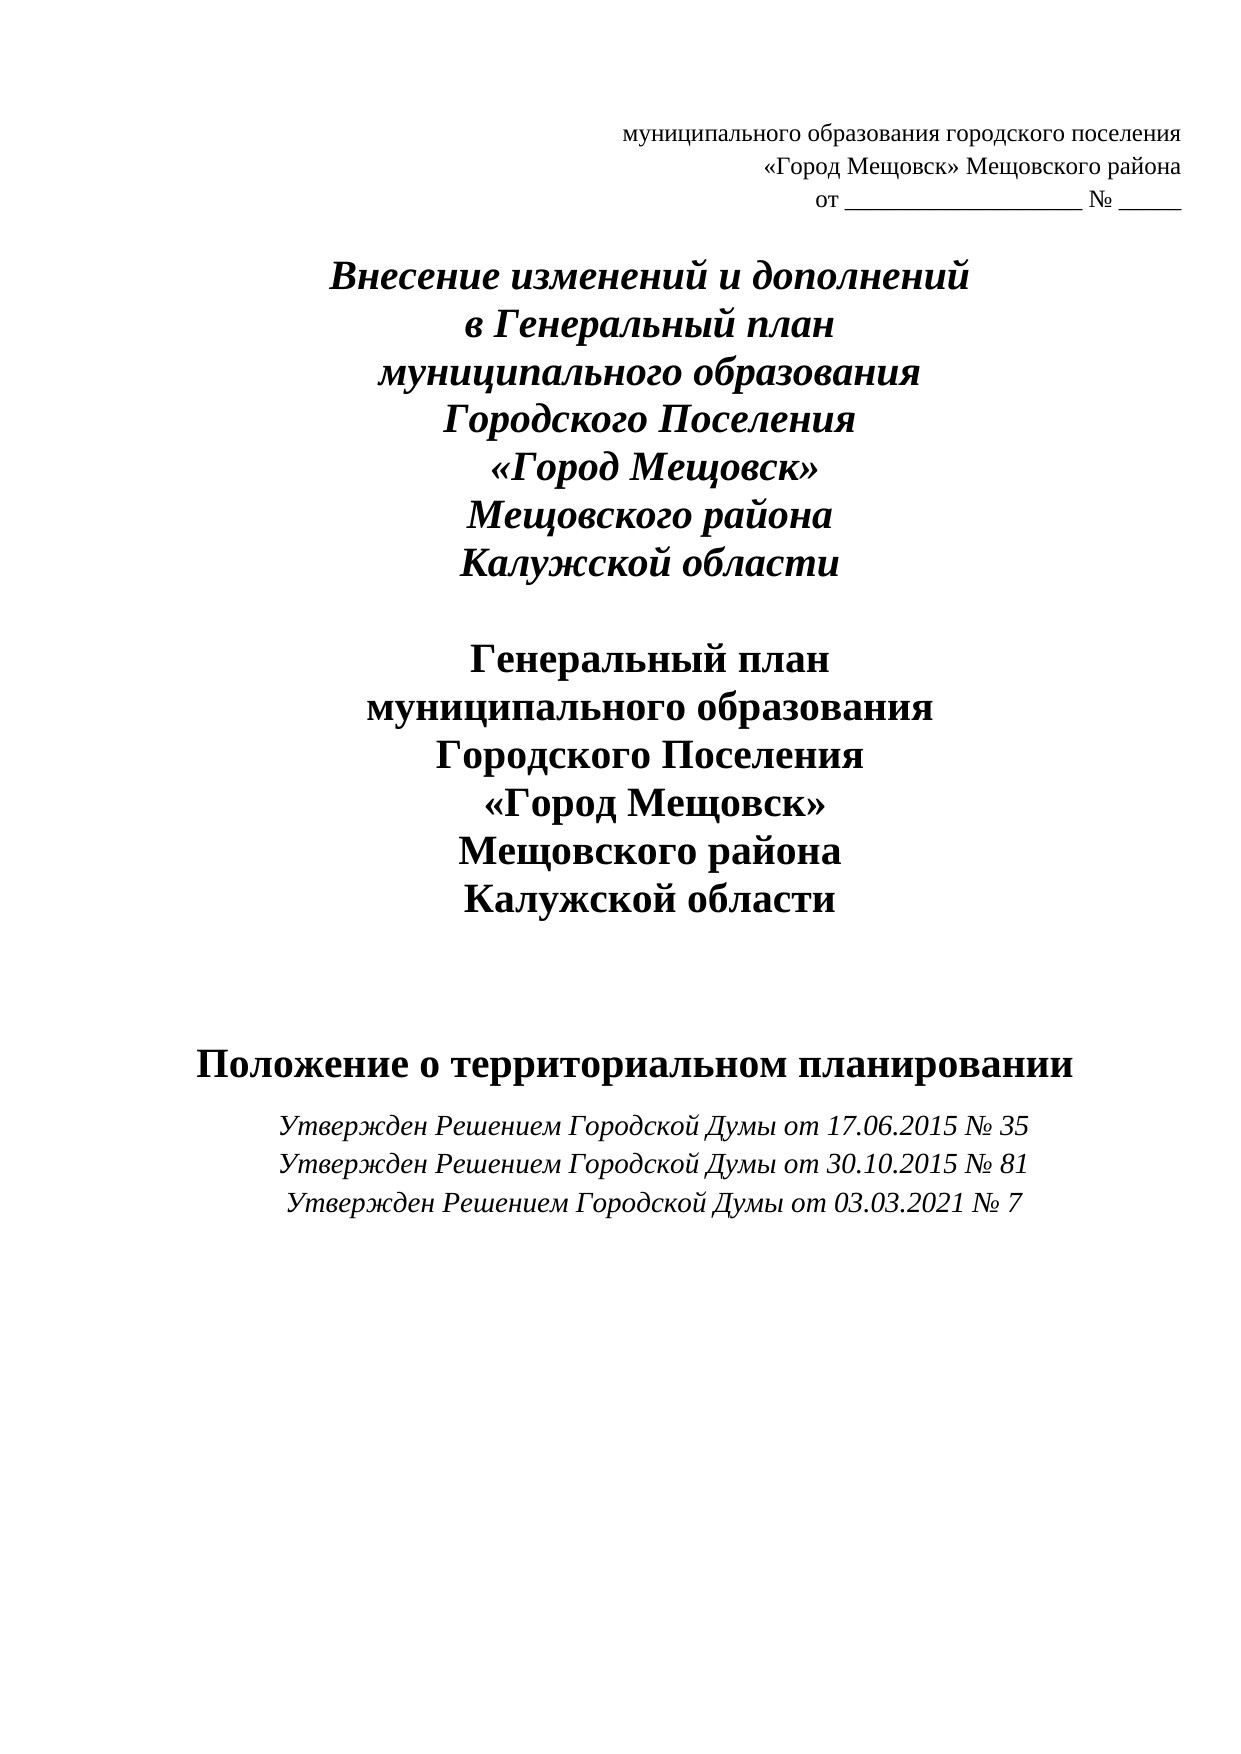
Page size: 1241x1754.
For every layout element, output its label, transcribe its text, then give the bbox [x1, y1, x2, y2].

text «Город Мещовск» [118, 777, 1181, 825]
text Мещовского района [118, 825, 1181, 873]
text Мещовского района [118, 490, 1181, 538]
text Калужской области [118, 538, 1181, 586]
text «Город Мещовск» [118, 442, 1181, 490]
text Положение о территориальном планировании [118, 1038, 1152, 1086]
text в Генеральный план [118, 298, 1181, 346]
text Утвержден Решением Городской Думы от 30.10.2015 № 81 [118, 1146, 1181, 1180]
text Утвержден Решением Городской Думы от 03.03.2021 № 7 [118, 1185, 1181, 1218]
text Калужской области [118, 873, 1181, 921]
text Внесение изменений и дополнений [118, 250, 1181, 298]
text Генеральный план [118, 633, 1181, 681]
text муниципального образования городского поселения [118, 118, 1181, 147]
text «Город Мещовск» Мещовского района [118, 151, 1181, 180]
text Городского Поселения [118, 729, 1181, 777]
text муниципального образования [118, 346, 1181, 394]
text от ___________________ № _____ [118, 184, 1181, 213]
text Городского Поселения [118, 394, 1181, 442]
text Утвержден Решением Городской Думы от 17.06.2015 № 35 [118, 1108, 1181, 1141]
text муниципального образования [118, 681, 1181, 729]
